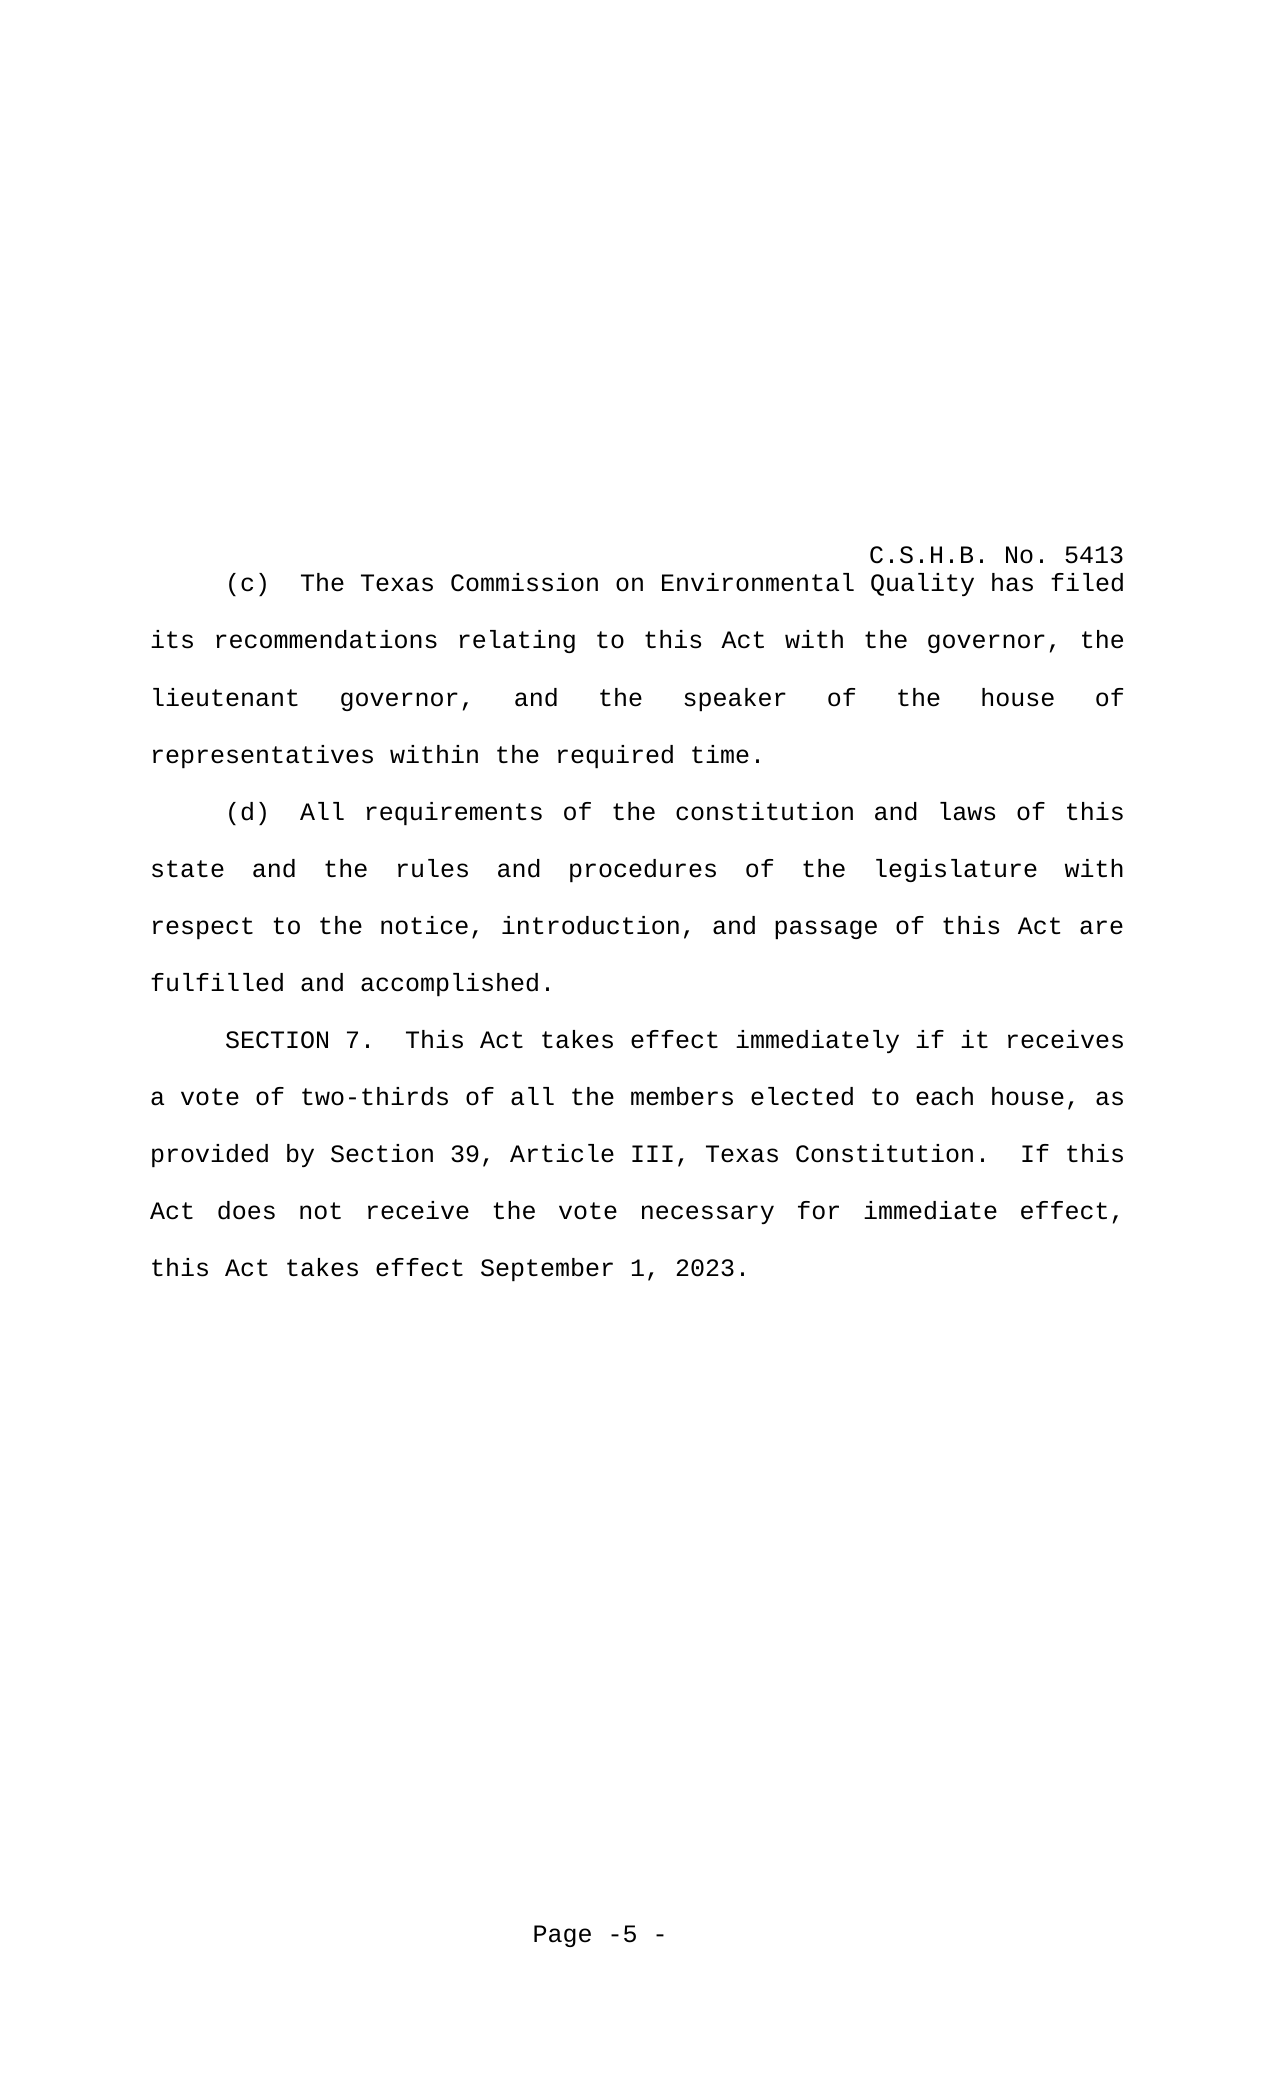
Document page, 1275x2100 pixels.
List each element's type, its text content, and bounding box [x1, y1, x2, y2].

text (c) The Texas Commission on Environmental Quality has filed its recommendations relating to this Act with the governor, the lieutenant governor, and the speaker of the house of representatives within the required time. [150, 571, 1125, 771]
text (d) All requirements of the constitution and laws of this state and the rules and procedures of the legislature with respect to the notice, introduction, and passage of this Act are fulfilled and accomplished. [150, 799, 1125, 999]
text SECTION 7. This Act takes effect immediately if it receives a vote of two-thirds of all the members elected to each house, as provided by Section 39, Article III, Texas Constitution. If this Act does not receive the vote necessary for immediate effect, this Act takes effect September 1, 2023. [150, 1027, 1125, 1284]
